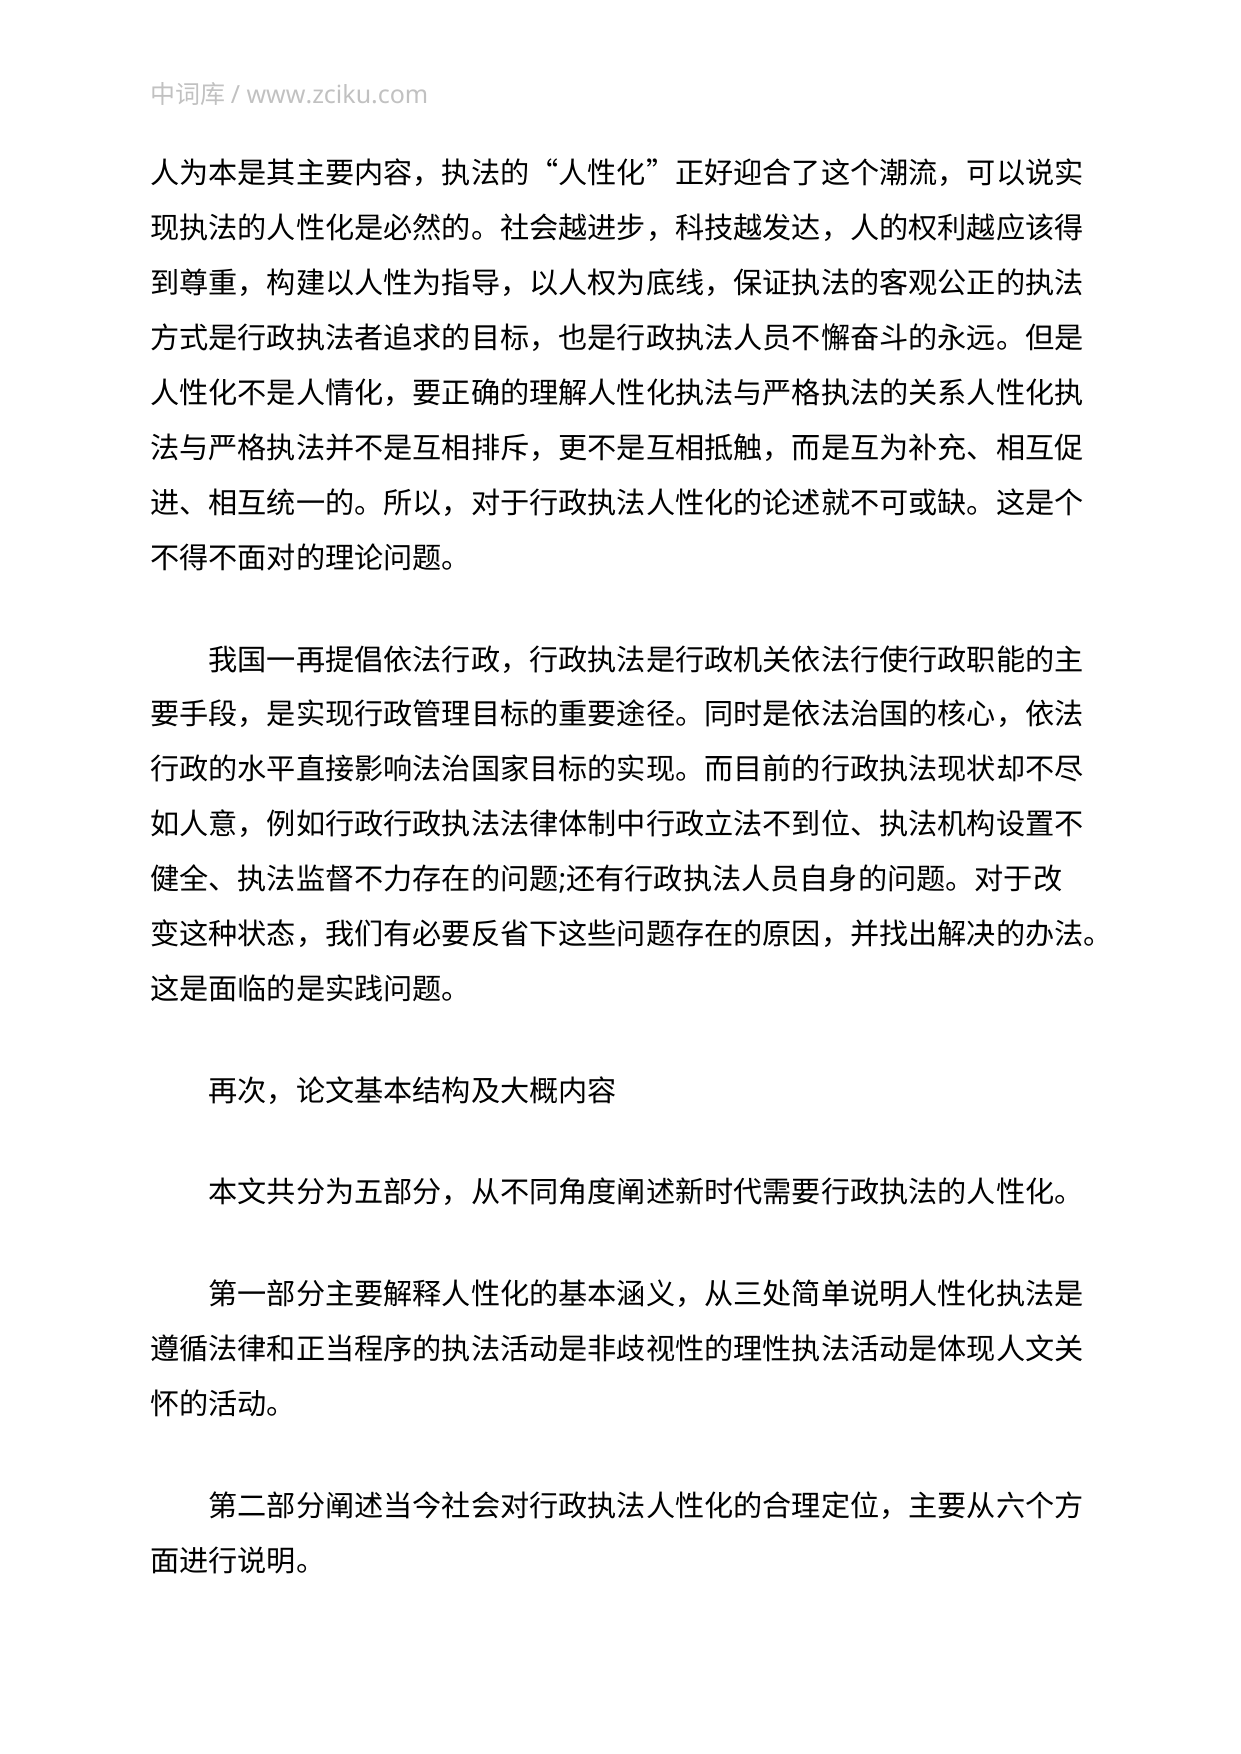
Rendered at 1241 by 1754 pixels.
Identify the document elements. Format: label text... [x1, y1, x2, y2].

text 再次，论文基本结构及大概内容 [150, 1067, 1090, 1109]
text 第二部分阐述当今社会对行政执法人性化的合理定位，主要从六个方面进行说明。 [150, 1482, 1090, 1579]
text 本文共分为五部分，从不同角度阐述新时代需要行政执法的人性化。 [150, 1169, 1090, 1211]
text 第一部分主要解释人性化的基本涵义，从三处简单说明人性化执法是遵循法律和正当程序的执法活动是非歧视性的理性执法活动是体现人文关怀的活动。 [150, 1271, 1090, 1423]
text 我国一再提倡依法行政，行政执法是行政机关依法行使行政职能的主要手段，是实现行政管理目标的重要途径。同时是依法治国的核心，依法行政的水平直接影响法治国家目标的实现。而目前的行政执法现状却不尽如人意，例如行政行政执法法律体制中行政立法不到位、执法机构设置不健全、执法监督不力存在的问题;还有行政执法人员自身的问题。对于改变这种状态，我们有必要反省下这些问题存在的原因，并找出解决的办法。这是面临的是实践问题。 [150, 636, 1090, 1008]
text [150, 150, 1090, 577]
